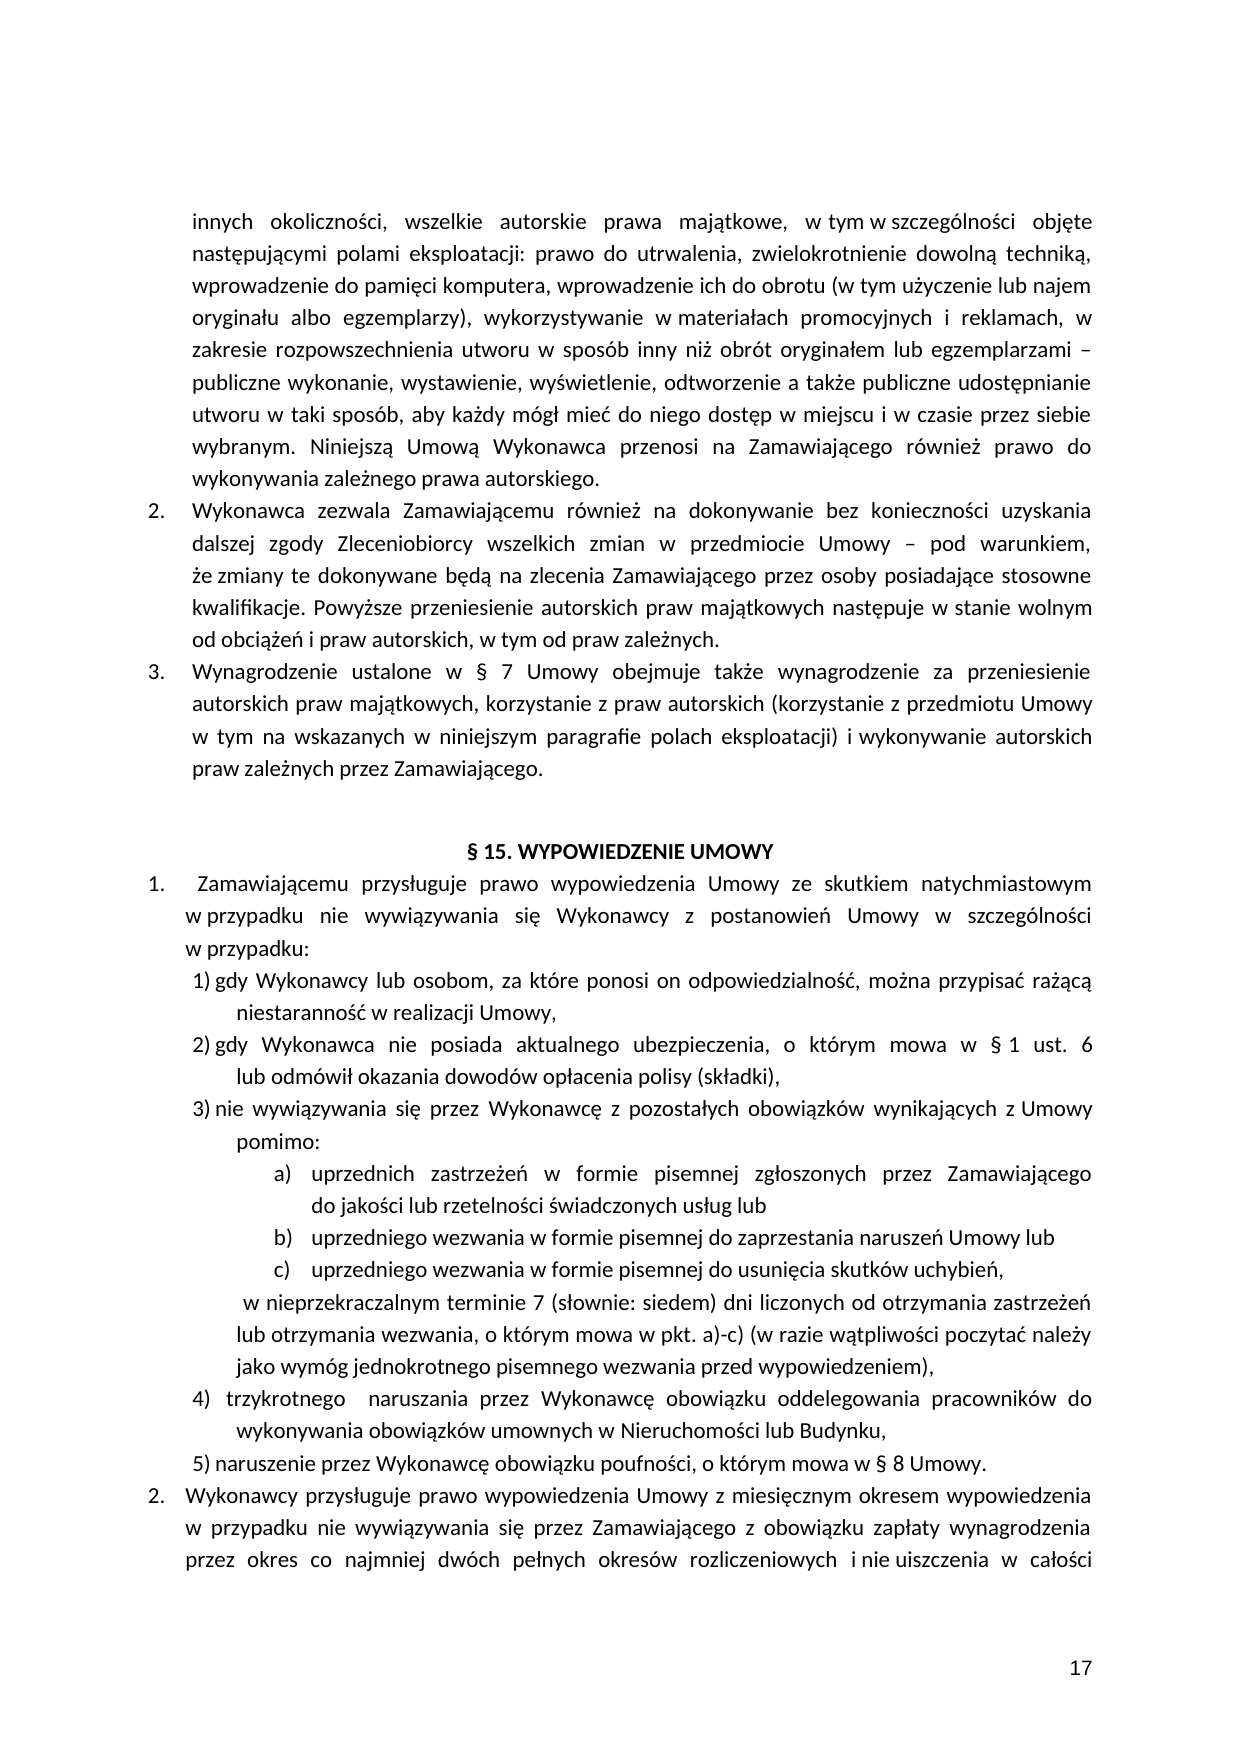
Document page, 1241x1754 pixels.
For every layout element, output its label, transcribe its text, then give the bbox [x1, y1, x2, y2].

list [148, 207, 1093, 492]
text w nieprzekraczalnym terminie 7 (słownie: siedem) dni liczonych od otrzymania zastrzeżeń lub otrzymania wezwania, o którym mowa w pkt. a)-c) (w razie wątpliwości poczytać należy jako wymóg jednokrotnego pisemnego wezwania przed wypowiedzeniem), [236, 1288, 1093, 1380]
list gdy Wykonawcy lub osobom, za które ponosi on odpowiedzialność, można przypisać rażącą niestaranność w realizacji Umowy, [192, 966, 1093, 1026]
list uprzednich zastrzeżeń w formie pisemnej zgłoszonych przez Zamawiającego do jakości lub rzetelności świadczonych usług lub [274, 1159, 1093, 1219]
list gdy Wykonawca nie posiada aktualnego ubezpieczenia, o którym mowa w § 1 ust. 6 lub odmówił okazania dowodów opłacenia polisy (składki), [192, 1030, 1093, 1090]
list nie wywiązywania się przez Wykonawcę z pozostałych obowiązków wynikających z Umowy pomimo: [192, 1094, 1093, 1155]
list uprzedniego wezwania w formie pisemnej do zaprzestania naruszeń Umowy lub [274, 1223, 1093, 1251]
list naruszenie przez Wykonawcę obowiązku poufności, o którym mowa w § 8 Umowy. [192, 1449, 1093, 1477]
list Wynagrodzenie ustalone w § 7 Umowy obejmuje także wynagrodzenie za przeniesienie autorskich praw majątkowych, korzystanie z praw autorskich (korzystanie z przedmiotu Umowy w tym na wskazanych w niniejszym paragrafie polach eksploatacji) i wykonywanie autorskich praw zależnych przez Zamawiającego. [148, 657, 1093, 782]
list Wykonawca zezwala Zamawiającemu również na dokonywanie bez konieczności uzyskania dalszej zgody Zleceniobiorcy wszelkich zmian w przedmiocie Umowy – pod warunkiem, że zmiany te dokonywane będą na zlecenia Zamawiającego przez osoby posiadające stosowne kwalifikacje. Powyższe przeniesienie autorskich praw majątkowych następuje w stanie wolnym od obciążeń i praw autorskich, w tym od praw zależnych. [148, 496, 1093, 653]
list uprzedniego wezwania w formie pisemnej do usunięcia skutków uchybień, [274, 1256, 1093, 1283]
list trzykrotnego naruszania przez Wykonawcę obowiązku oddelegowania pracowników do wykonywania obowiązków umownych w Nieruchomości lub Budynku, [192, 1384, 1093, 1444]
list § 15. WYPOWIEDZENIE UMOWY [148, 837, 1093, 865]
list Zamawiającemu przysługuje prawo wypowiedzenia Umowy ze skutkiem natychmiastowym w przypadku nie wywiązywania się Wykonawcy z postanowień Umowy w szczególności w przypadku: [148, 869, 1093, 962]
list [148, 1481, 1093, 1573]
